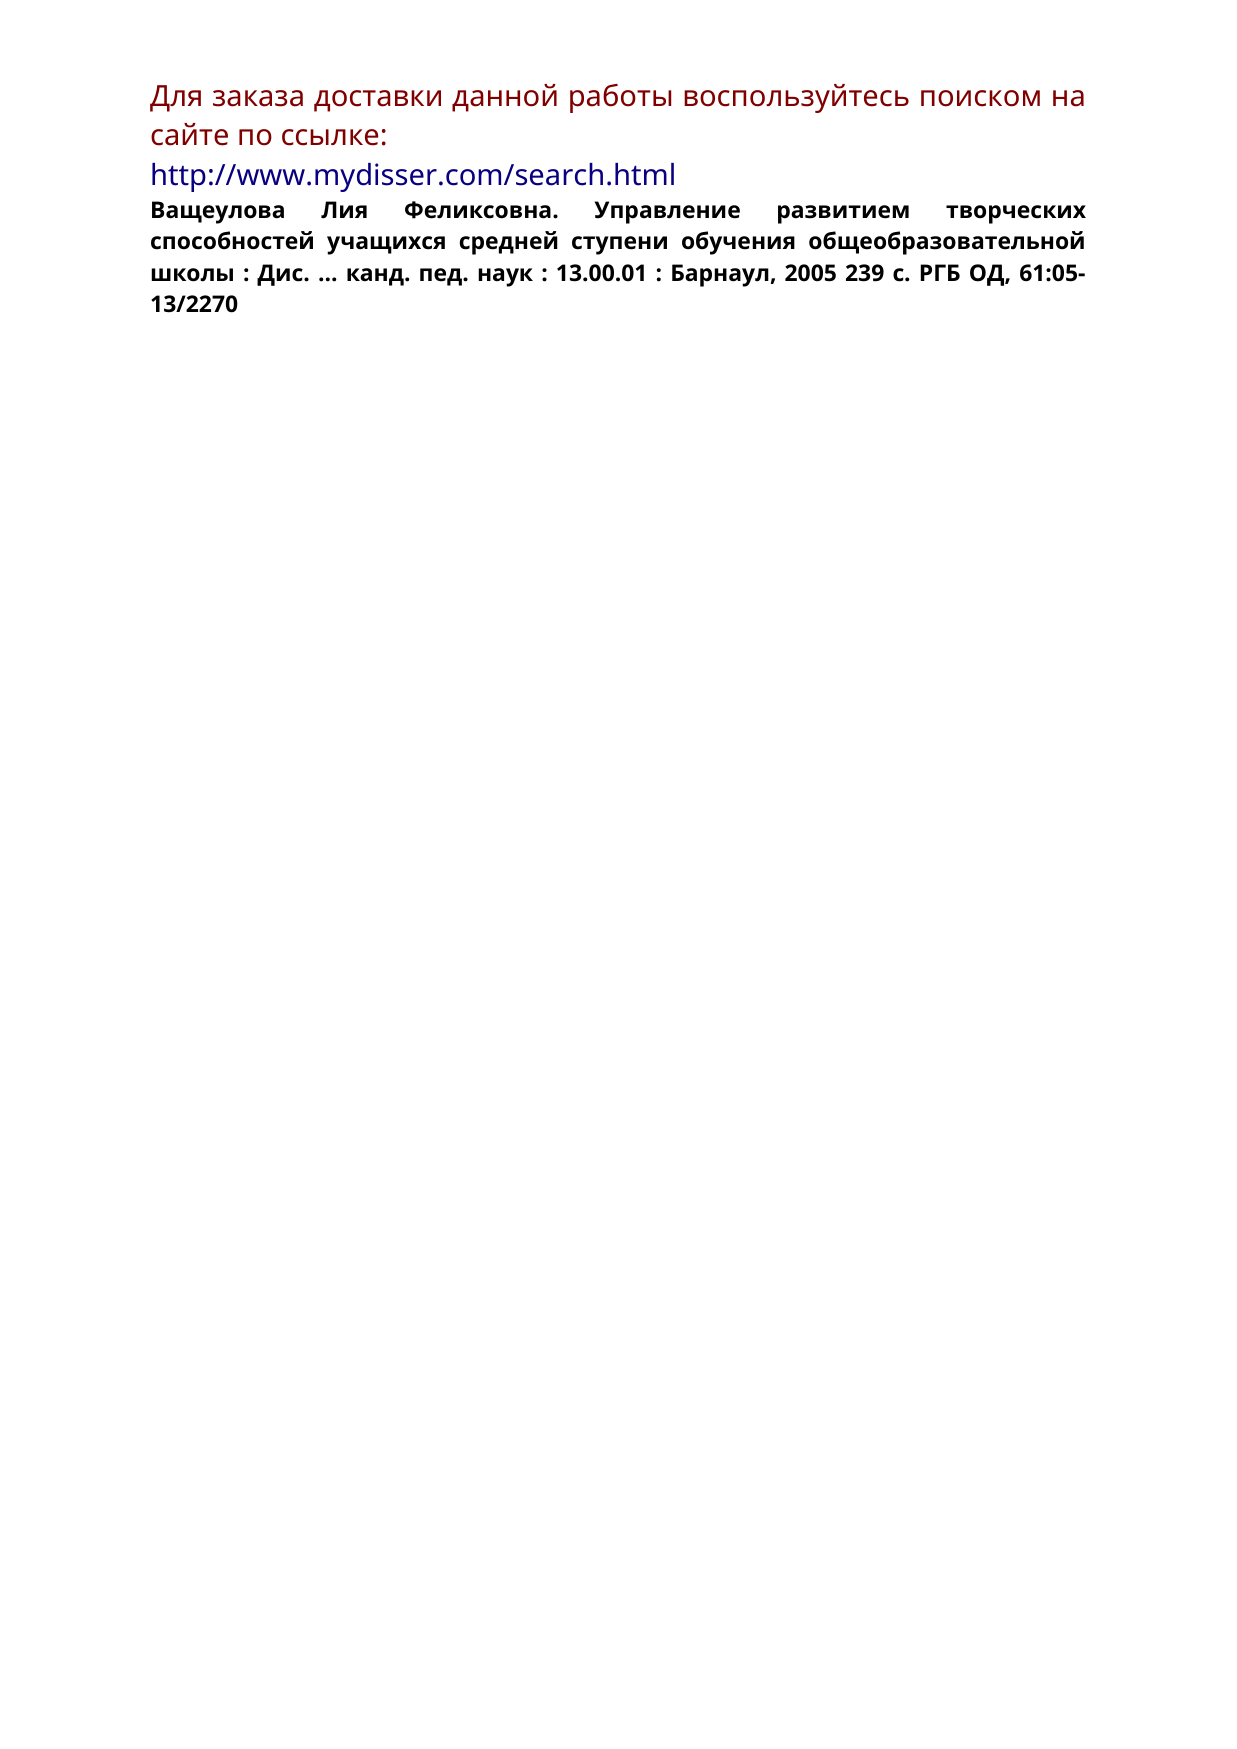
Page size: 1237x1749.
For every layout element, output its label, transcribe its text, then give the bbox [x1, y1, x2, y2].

text Ващеулова Лия Феликсовна. Управление развитием творческих способностей учащихся средней ступени обучения общеобразовательной школы : Дис. ... канд. пед. наук : 13.00.01 : Барнаул, 2005 239 c. РГБ ОД, 61:05-13/2270 [150, 194, 1086, 319]
